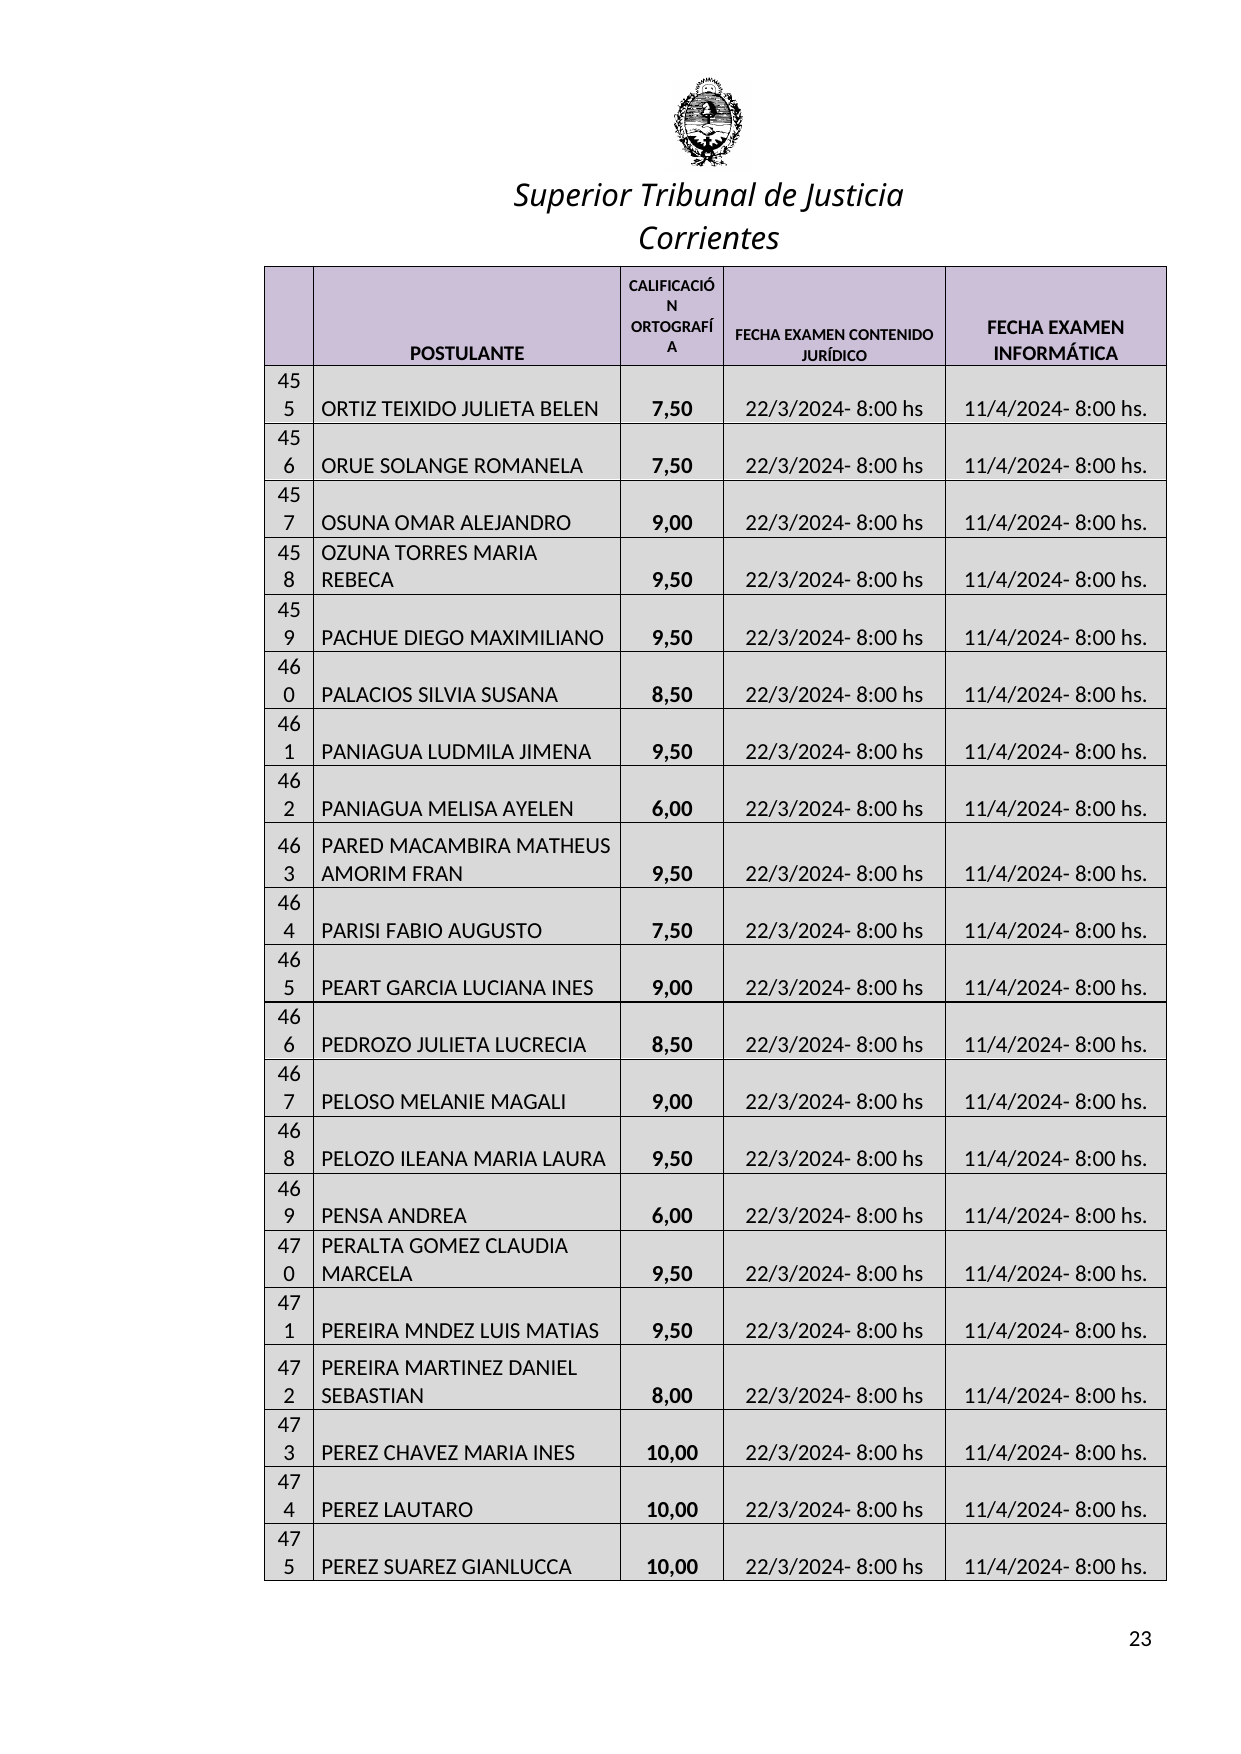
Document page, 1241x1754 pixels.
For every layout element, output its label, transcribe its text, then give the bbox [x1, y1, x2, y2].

table_cell ORUE SOLANGE ROMANELA [314, 424, 620, 479]
table_cell PANIAGUA MELISA AYELEN [314, 766, 620, 822]
table_cell 9,50 [621, 1117, 723, 1173]
table_cell PANIAGUA LUDMILA JIMENA [314, 709, 620, 765]
table_cell 11/4/2024- 8:00 hs. [946, 424, 1166, 479]
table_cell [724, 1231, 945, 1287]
table_header FECHA EXAMEN CONTENIDO JURÍDICO [724, 267, 945, 365]
table_cell 463 [265, 823, 313, 887]
table_cell 22/3/2024- 8:00 hs [724, 709, 945, 765]
table_cell 460 [265, 652, 313, 708]
table_cell PARISI FABIO AUGUSTO [314, 888, 620, 944]
table_cell 22/3/2024- 8:00 hs [724, 823, 945, 887]
table_cell 9,00 [621, 1060, 723, 1116]
table_cell 6,00 [621, 766, 723, 822]
table_cell 22/3/2024- 8:00 hs [724, 538, 945, 594]
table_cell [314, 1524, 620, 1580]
table_cell 22/3/2024- 8:00 hs [724, 366, 945, 422]
table_cell 9,50 [621, 538, 723, 594]
table_cell 11/4/2024- 8:00 hs. [946, 1003, 1166, 1058]
table_cell 9,50 [621, 709, 723, 765]
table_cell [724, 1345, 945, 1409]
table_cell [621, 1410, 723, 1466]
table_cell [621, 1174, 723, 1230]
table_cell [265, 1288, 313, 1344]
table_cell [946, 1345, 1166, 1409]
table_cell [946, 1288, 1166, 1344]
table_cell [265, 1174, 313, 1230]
table_cell 455 [265, 366, 313, 422]
table_cell PACHUE DIEGO MAXIMILIANO [314, 595, 620, 651]
table_cell 11/4/2024- 8:00 hs. [946, 481, 1166, 537]
table_cell 464 [265, 888, 313, 944]
table_cell 22/3/2024- 8:00 hs [724, 652, 945, 708]
table_cell PALACIOS SILVIA SUSANA [314, 652, 620, 708]
table_cell 11/4/2024- 8:00 hs. [946, 538, 1166, 594]
table_cell 465 [265, 945, 313, 1001]
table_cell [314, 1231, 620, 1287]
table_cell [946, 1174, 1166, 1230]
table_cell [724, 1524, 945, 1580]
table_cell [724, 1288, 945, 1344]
table_cell 7,50 [621, 888, 723, 944]
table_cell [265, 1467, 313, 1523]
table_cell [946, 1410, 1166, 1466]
table_cell 462 [265, 766, 313, 822]
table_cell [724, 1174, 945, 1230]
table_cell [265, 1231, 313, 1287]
table_cell 467 [265, 1060, 313, 1116]
table_cell PEART GARCIA LUCIANA INES [314, 945, 620, 1001]
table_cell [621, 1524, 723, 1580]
table_cell 22/3/2024- 8:00 hs [724, 1117, 945, 1173]
table_cell 11/4/2024- 8:00 hs. [946, 709, 1166, 765]
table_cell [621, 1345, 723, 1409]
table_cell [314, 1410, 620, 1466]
table_cell 456 [265, 424, 313, 479]
table_cell 466 [265, 1003, 313, 1058]
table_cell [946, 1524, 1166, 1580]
table_cell 11/4/2024- 8:00 hs. [946, 652, 1166, 708]
table_header FECHA EXAMEN INFORMÁTICA [946, 267, 1166, 365]
table_cell 457 [265, 481, 313, 537]
table_cell 11/4/2024- 8:00 hs. [946, 595, 1166, 651]
table_cell 22/3/2024- 8:00 hs [724, 595, 945, 651]
table_cell PEDROZO JULIETA LUCRECIA [314, 1003, 620, 1058]
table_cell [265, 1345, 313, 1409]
table_cell 9,50 [621, 823, 723, 887]
table_cell 7,50 [621, 424, 723, 479]
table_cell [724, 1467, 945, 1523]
table_cell 468 [265, 1117, 313, 1173]
table_cell 22/3/2024- 8:00 hs [724, 424, 945, 479]
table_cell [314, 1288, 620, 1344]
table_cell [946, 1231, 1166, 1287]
table_cell 22/3/2024- 8:00 hs [724, 888, 945, 944]
table_cell 22/3/2024- 8:00 hs [724, 945, 945, 1001]
table_cell 11/4/2024- 8:00 hs. [946, 766, 1166, 822]
table_cell 22/3/2024- 8:00 hs [724, 1003, 945, 1058]
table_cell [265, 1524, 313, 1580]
table_cell 22/3/2024- 8:00 hs [724, 481, 945, 537]
table_cell 459 [265, 595, 313, 651]
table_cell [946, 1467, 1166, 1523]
table_cell 11/4/2024- 8:00 hs. [946, 1060, 1166, 1116]
table_cell 9,00 [621, 945, 723, 1001]
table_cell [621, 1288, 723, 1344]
table_cell 11/4/2024- 8:00 hs. [946, 1117, 1166, 1173]
table_cell 9,50 [621, 595, 723, 651]
table_cell 9,00 [621, 481, 723, 537]
table_header POSTULANTE [314, 267, 620, 365]
table_header [265, 267, 313, 365]
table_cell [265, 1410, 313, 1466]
picture [665, 73, 753, 174]
table_cell 22/3/2024- 8:00 hs [724, 766, 945, 822]
table_cell PELOSO MELANIE MAGALI [314, 1060, 620, 1116]
table_cell 11/4/2024- 8:00 hs. [946, 823, 1166, 887]
table_cell PARED MACAMBIRA MATHEUS AMORIM FRAN [314, 823, 620, 887]
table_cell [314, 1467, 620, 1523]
table_cell 461 [265, 709, 313, 765]
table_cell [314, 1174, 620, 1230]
table_cell 11/4/2024- 8:00 hs. [946, 945, 1166, 1001]
table_cell PELOZO ILEANA MARIA LAURA [314, 1117, 620, 1173]
table_cell 11/4/2024- 8:00 hs. [946, 366, 1166, 422]
table_header CALIFICACIÓN ORTOGRAFÍA [621, 267, 723, 365]
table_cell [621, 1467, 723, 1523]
table_cell OSUNA OMAR ALEJANDRO [314, 481, 620, 537]
table_cell 8,50 [621, 1003, 723, 1058]
table_cell ORTIZ TEIXIDO JULIETA BELEN [314, 366, 620, 422]
table_cell 22/3/2024- 8:00 hs [724, 1060, 945, 1116]
table_cell OZUNA TORRES MARIA REBECA [314, 538, 620, 594]
table_cell 11/4/2024- 8:00 hs. [946, 888, 1166, 944]
table_cell 7,50 [621, 366, 723, 422]
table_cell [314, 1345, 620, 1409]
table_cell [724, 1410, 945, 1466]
table_cell 8,50 [621, 652, 723, 708]
table_cell 458 [265, 538, 313, 594]
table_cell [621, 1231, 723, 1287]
